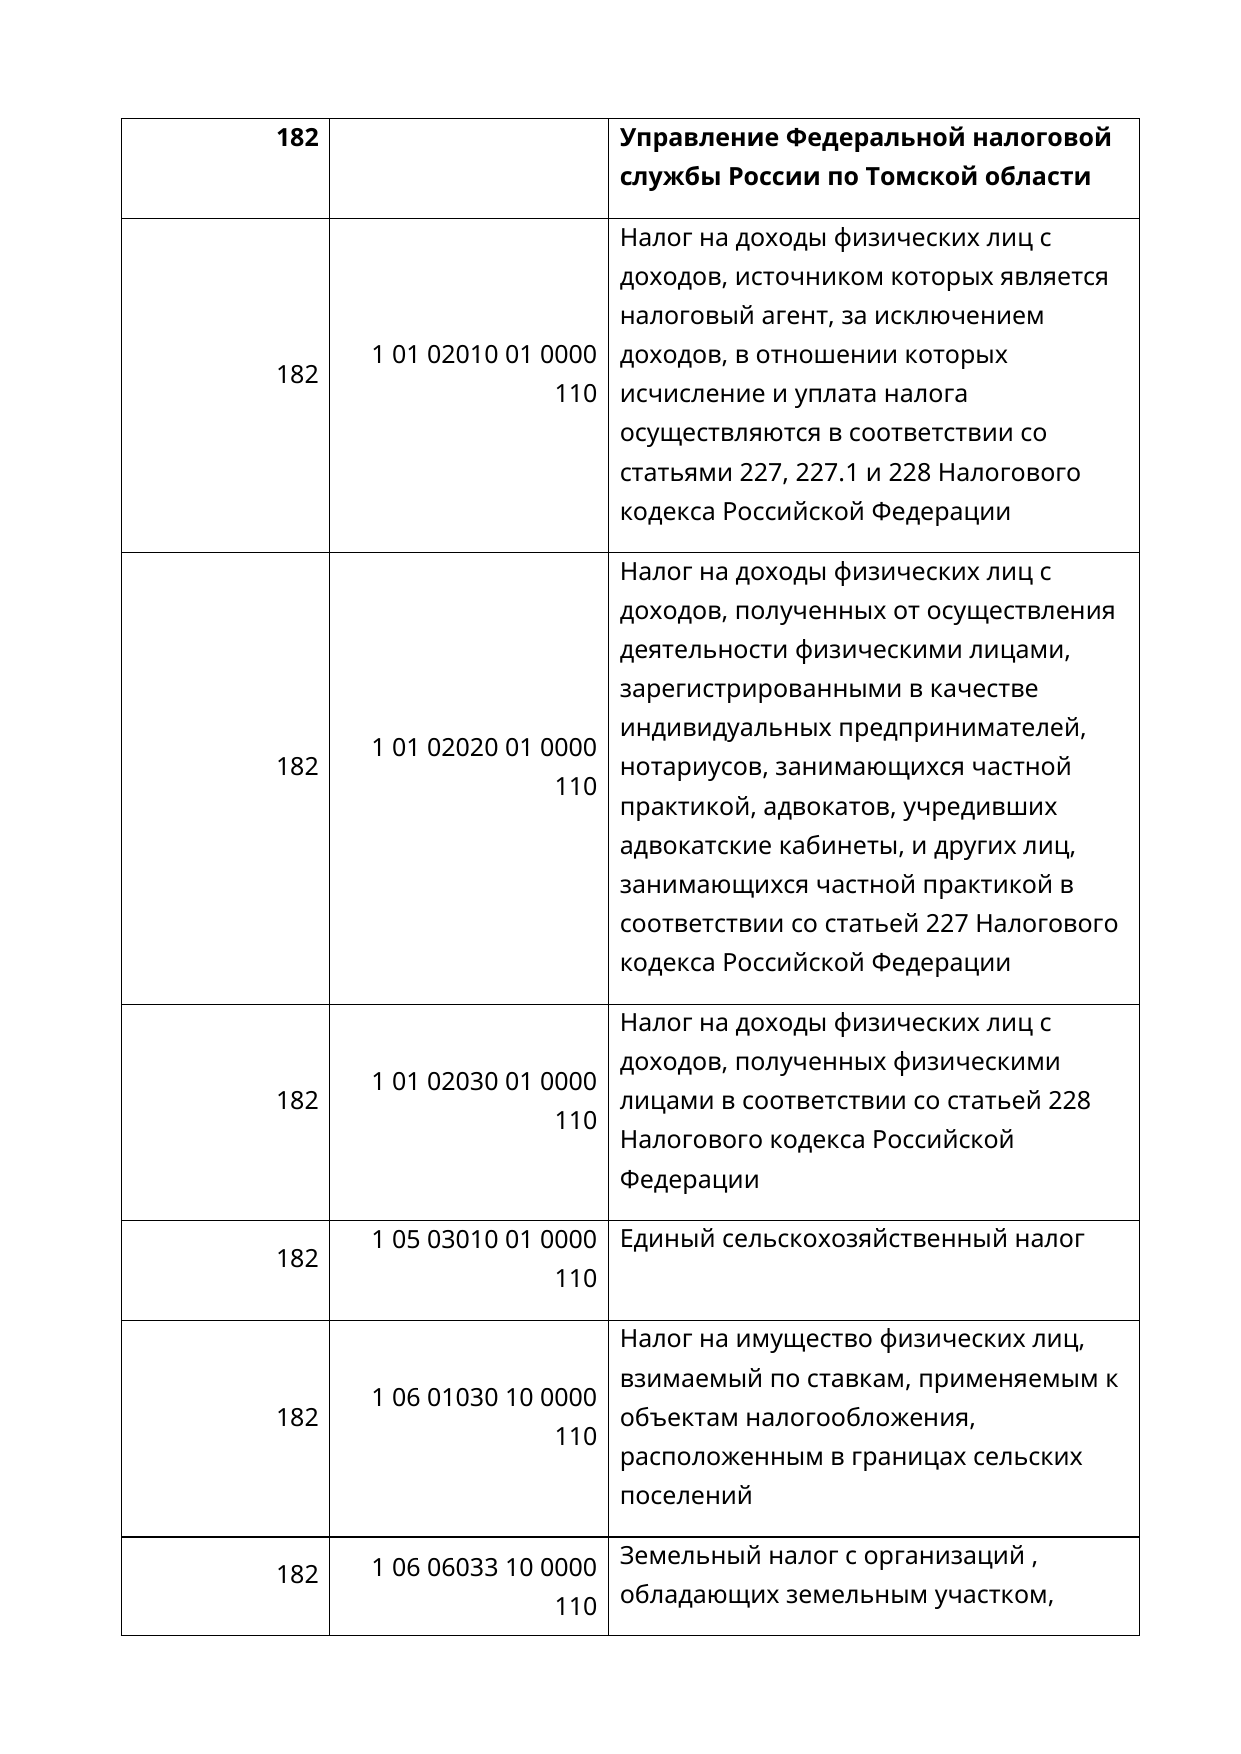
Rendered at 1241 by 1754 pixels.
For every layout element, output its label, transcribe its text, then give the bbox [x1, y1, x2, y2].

table_cell Налог на доходы физических лиц с доходов, полученных от осуществления деятельности физическими лицами, зарегистрированными в качестве индивидуальных предпринимателей, нотариусов, занимающихся частной практикой, адвокатов, учредивших адвокатские кабинеты, и других лиц, занимающихся частной практикой в соответствии со статьей 227 Налогового кодекса Российской Федерации [609, 553, 1139, 1003]
table_cell 1 01 02020 01 0000 110 [330, 553, 608, 1003]
table_cell Единый сельскохозяйственный налог [609, 1221, 1139, 1320]
table_cell [330, 119, 608, 218]
table_cell 1 01 02010 01 0000 110 [330, 219, 608, 552]
table_cell 1 06 01030 10 0000 110 [330, 1321, 608, 1536]
table_cell Налог на доходы физических лиц с доходов, источником которых является налоговый агент, за исключением доходов, в отношении которых исчисление и уплата налога осуществляются в соответствии со статьями 227, 227.1 и 228 Налогового кодекса Российской Федерации [609, 219, 1139, 552]
table_cell Налог на доходы физических лиц с доходов, полученных физическими лицами в соответствии со статьей 228 Налогового кодекса Российской Федерации [609, 1005, 1139, 1220]
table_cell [330, 1538, 608, 1635]
table_cell 182 [122, 219, 329, 552]
table_cell 182 [122, 1321, 329, 1536]
table_cell 182 [122, 1005, 329, 1220]
table_cell 1 01 02030 01 0000 110 [330, 1005, 608, 1220]
table_cell 182 [122, 1221, 329, 1320]
table_cell 182 [122, 1538, 329, 1635]
table_cell Налог на имущество физических лиц, взимаемый по ставкам, применяемым к объектам налогообложения, расположенным в границах сельских поселений [609, 1321, 1139, 1536]
table_cell 1 05 03010 01 0000 110 [330, 1221, 608, 1320]
table_cell 182 [122, 119, 329, 218]
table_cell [609, 1538, 1139, 1635]
table_cell Управление Федеральной налоговой службы России по Томской области [609, 119, 1139, 218]
table_cell 182 [122, 553, 329, 1003]
